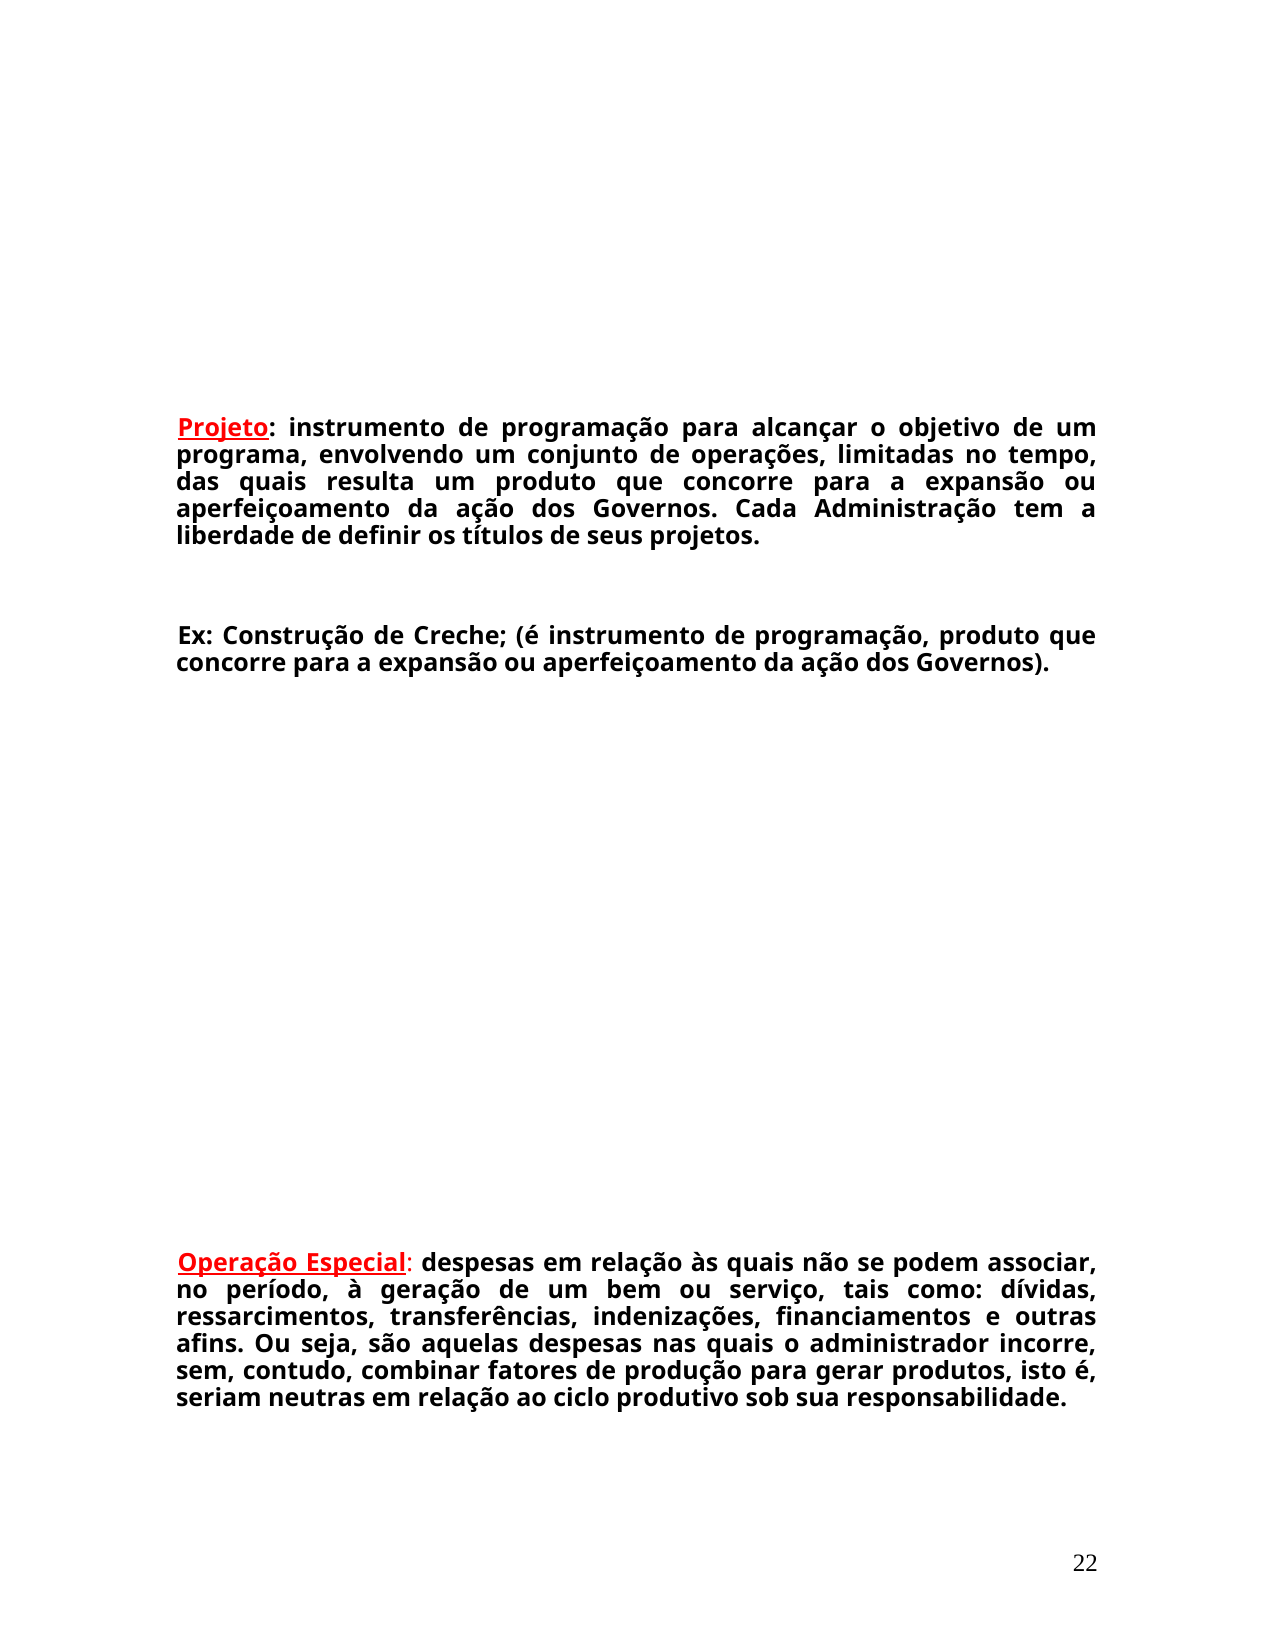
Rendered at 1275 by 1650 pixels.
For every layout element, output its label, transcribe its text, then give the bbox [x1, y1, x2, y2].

text Operação Especial: despesas em relação às quais não se podem associar, no período, à geração de um bem ou serviço, tais como: dívidas, ressarcimentos, transferências, indenizações, financiamentos e outras afins. Ou seja, são aquelas despesas nas quais o administrador incorre, sem, contudo, combinar fatores de produção para gerar produtos, isto é, seriam neutras em relação ao ciclo produtivo sob sua responsabilidade. [176, 1250, 1098, 1412]
text Ex: Construção de Creche; (é instrumento de programação, produto que concorre para a expansão ou aperfeiçoamento da ação dos Governos). [176, 623, 1098, 677]
text Projeto: instrumento de programação para alcançar o objetivo de um programa, envolvendo um conjunto de operações, limitadas no tempo, das quais resulta um produto que concorre para a expansão ou aperfeiçoamento da ação dos Governos. Cada Administração tem a liberdade de definir os títulos de seus projetos. [176, 414, 1098, 550]
